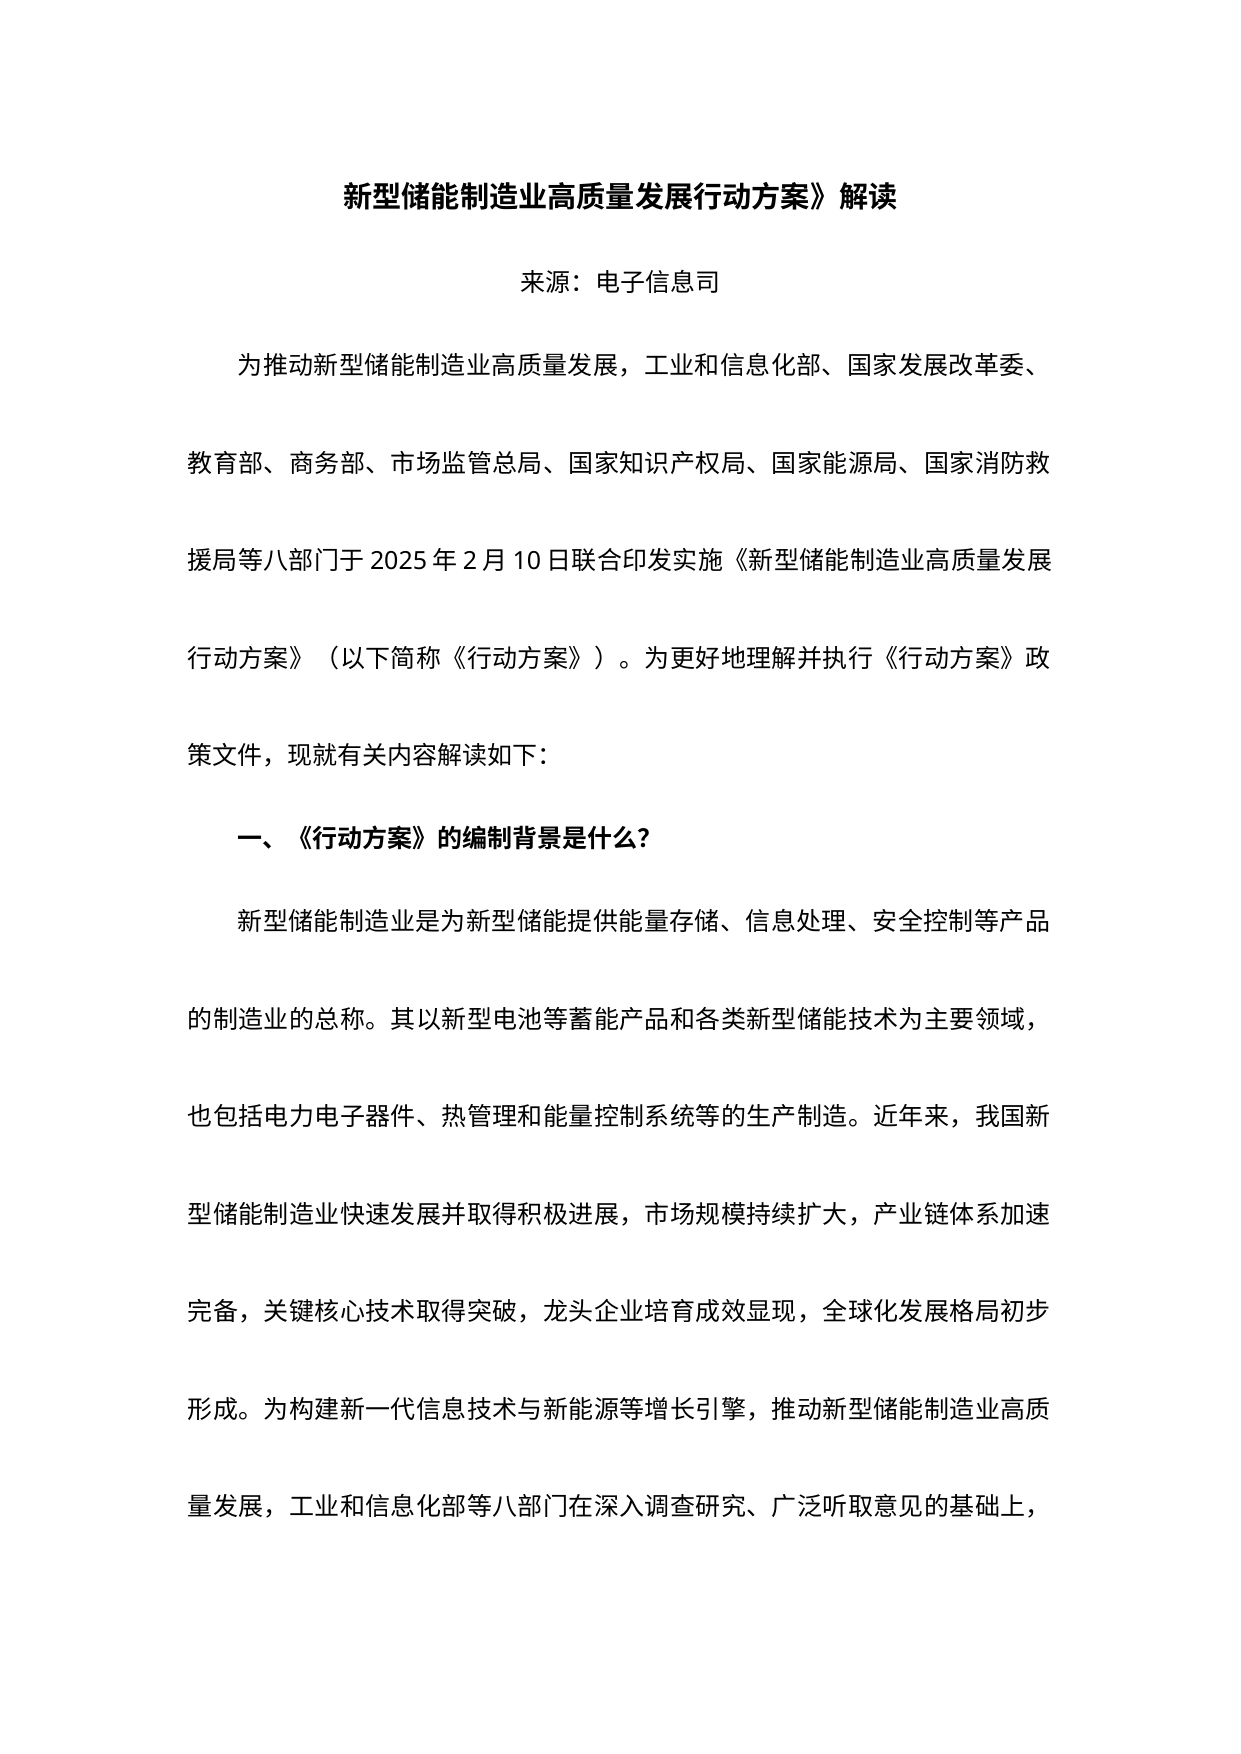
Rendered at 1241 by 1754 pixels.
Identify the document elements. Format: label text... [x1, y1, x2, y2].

text 来源：电子信息司 [187, 248, 1053, 313]
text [187, 887, 1053, 1537]
text 为推动新型储能制造业高质量发展，工业和信息化部、国家发展改革委、教育部、商务部、市场监管总局、国家知识产权局、国家能源局、国家消防救援局等八部门于2025年2月10日联合印发实施《新型储能制造业高质量发展行动方案》（以下简称《行动方案》）。为更好地理解并执行《行动方案》政策文件，现就有关内容解读如下： [187, 331, 1053, 786]
text 新型储能制造业高质量发展行动方案》解读 [187, 162, 1053, 227]
text 一、《行动方案》的编制背景是什么？ [187, 804, 1053, 869]
